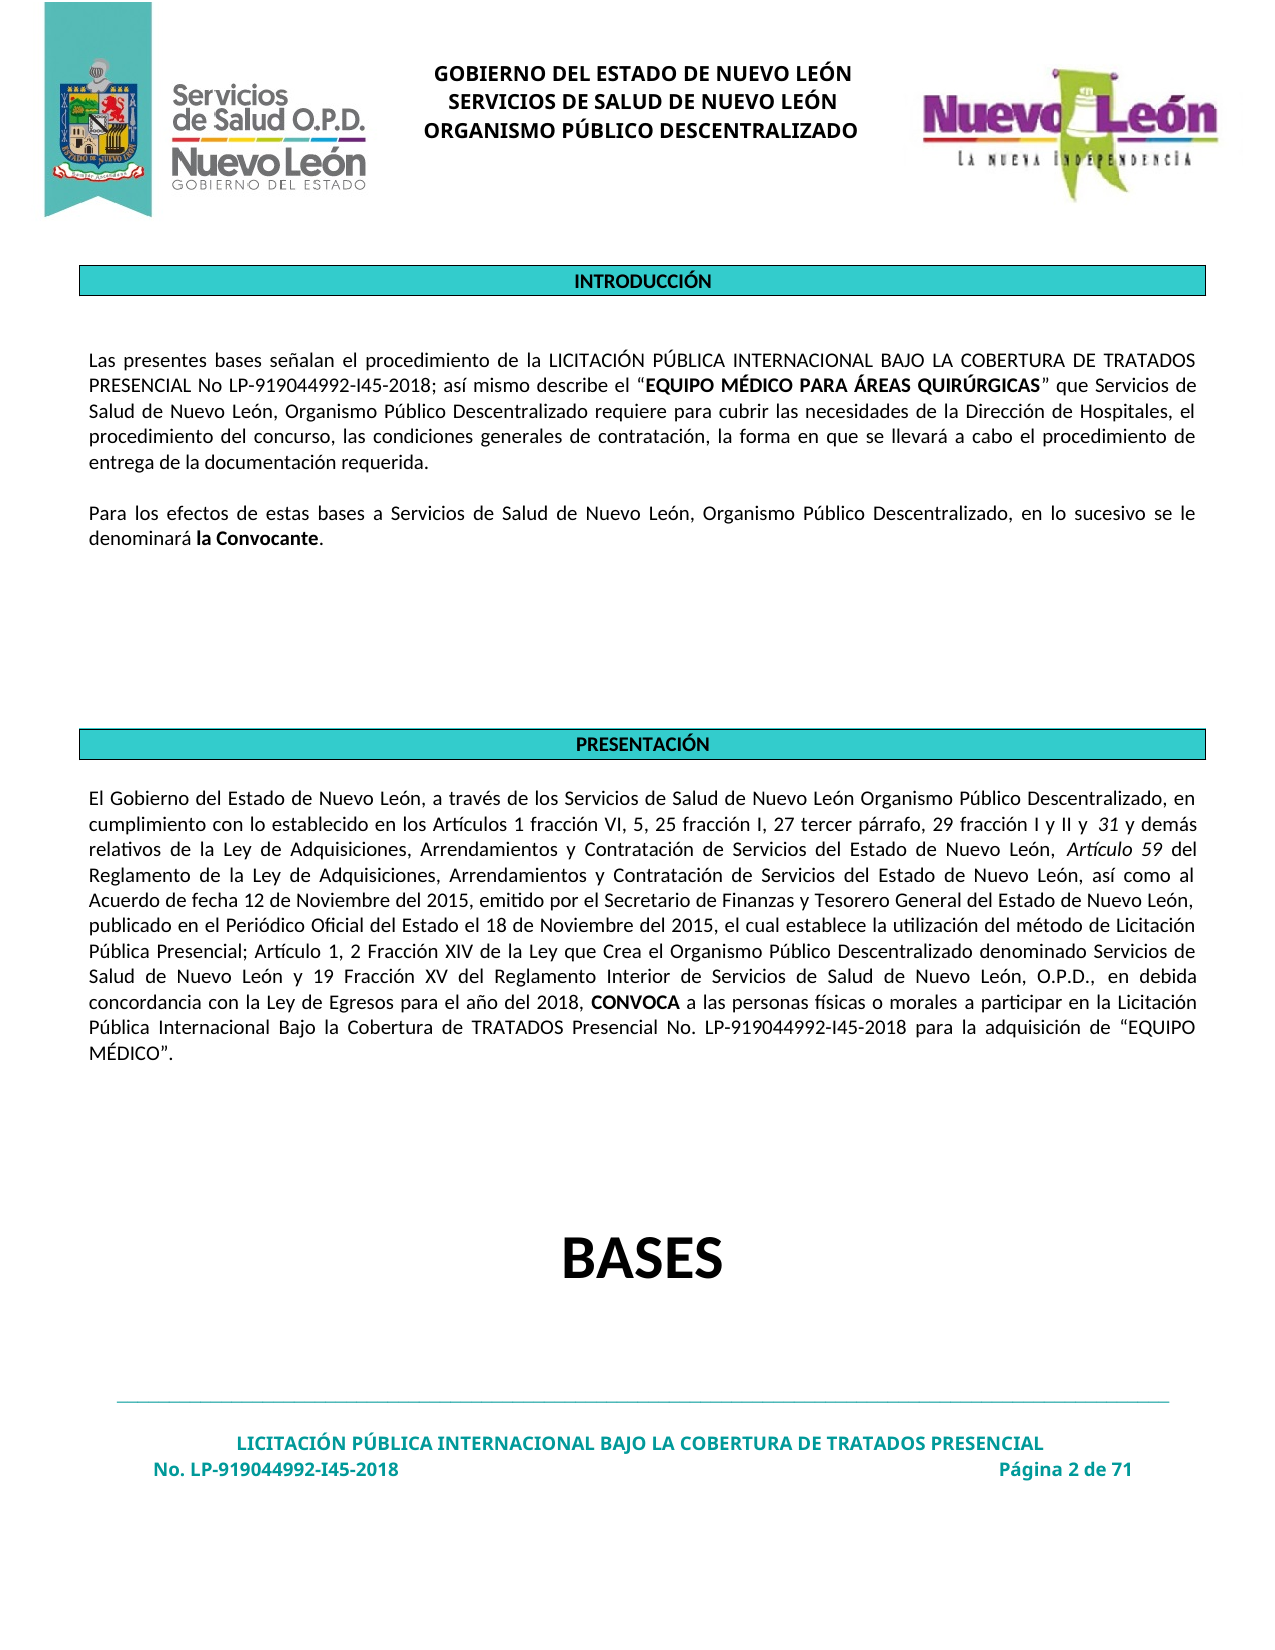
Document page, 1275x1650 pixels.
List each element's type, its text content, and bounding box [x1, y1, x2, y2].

text BASES [89, 1218, 1197, 1294]
text Para los efectos de estas bases a Servicios de Salud de Nuevo León, Organismo Público Descentralizado, en lo sucesivo se le denominará la Convocante. [89, 500, 1197, 551]
text PRESENTACIÓN [80, 730, 1205, 759]
picture [15, 2, 1249, 229]
text INTRODUCCIÓN [80, 266, 1205, 295]
text Las presentes bases señalan el procedimiento de la LICITACIÓN PÚBLICA INTERNACIONAL BAJO LA COBERTURA DE TRATADOS PRESENCIAL No LP-919044992-I45-2018; así mismo describe el “EQUIPO MÉDICO PARA ÁREAS QUIRÚRGICAS” que Servicios de Salud de Nuevo León, Organismo Público Descentralizado requiere para cubrir las necesidades de la Dirección de Hospitales, el procedimiento del concurso, las condiciones generales de contratación, la forma en que se llevará a cabo el procedimiento de entrega de la documentación requerida. [89, 347, 1197, 474]
text El Gobierno del Estado de Nuevo León, a través de los Servicios de Salud de Nuevo León Organismo Público Descentralizado, en cumplimiento con lo establecido en los Artículos 1 fracción VI, 5, 25 fracción I, 27 tercer párrafo, 29 fracción I y II y 31 y demás relativos de la Ley de Adquisiciones, Arrendamientos y Contratación de Servicios del Estado de Nuevo León, Artículo 59 del Reglamento de la Ley de Adquisiciones, Arrendamientos y Contratación de Servicios del Estado de Nuevo León, así como al Acuerdo de fecha 12 de Noviembre del 2015, emitido por el Secretario de Finanzas y Tesorero General del Estado de Nuevo León, publicado en el Periódico Oficial del Estado el 18 de Noviembre del 2015, el cual establece la utilización del método de Licitación Pública Presencial; Artículo 1, 2 Fracción XIV de la Ley que Crea el Organismo Público Descentralizado denominado Servicios de Salud de Nuevo León y 19 Fracción XV del Reglamento Interior de Servicios de Salud de Nuevo León, O.P.D., en debida concordancia con la Ley de Egresos para el año del 2018, CONVOCA a las personas físicas o morales a participar en la Licitación Pública Internacional Bajo la Cobertura de TRATADOS Presencial No. LP-919044992-I45-2018 para la adquisición de “EQUIPO MÉDICO”. [89, 786, 1197, 1065]
